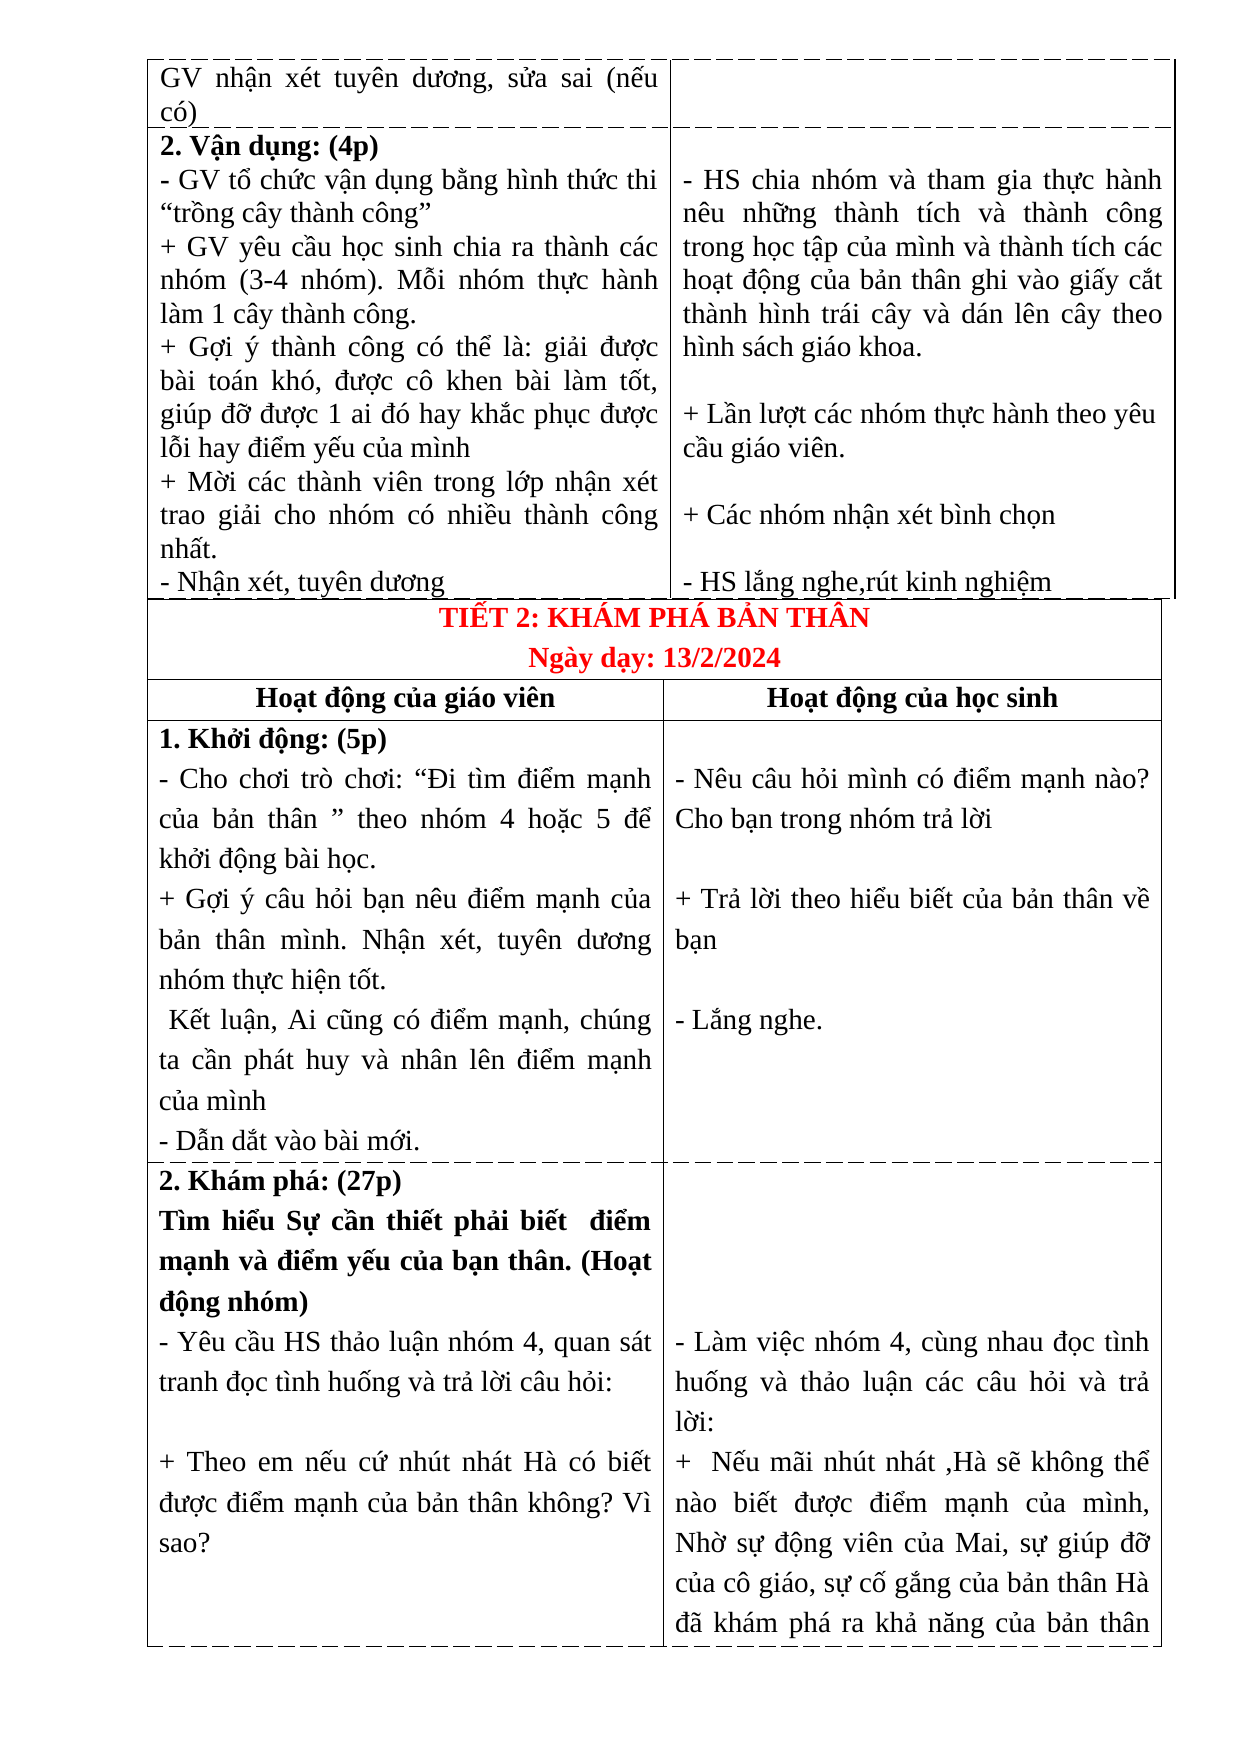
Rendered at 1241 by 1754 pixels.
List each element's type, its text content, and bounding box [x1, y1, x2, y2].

table_cell Hoạt động của học sinh [664, 680, 1161, 720]
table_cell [148, 1162, 663, 1646]
table_header TIẾT 2: KHÁM PHÁ BẢN THÂN Ngày dạy: 13/2/2024 [148, 600, 1161, 679]
table_cell - HS chia nhóm và tham gia thực hành nêu những thành tích và thành công trong học tập của mình và thành tích các hoạt động của bản thân ghi vào giấy cắt thành hình trái cây và dán lên cây theo hình sách giáo khoa. + Lần lượt các nhóm thực hành theo yêu cầu giáo viên. + Các nhóm nhận xét bình chọn - HS lắng nghe,rút kinh nghiệm [671, 127, 1174, 598]
table_cell Khởi động: (5p) - Cho chơi trò chơi: “Đi tìm điểm mạnh của bản thân ” theo nhóm 4 hoặc 5 để khởi động bài học. + Gợi ý câu hỏi bạn nêu điểm mạnh của bản thân mình. Nhận xét, tuyên dương nhóm thực hiện tốt. Kết luận, Ai cũng có điểm mạnh, chúng ta cần phát huy và nhân lên điểm mạnh của mình - Dẫn dắt vào bài mới. [148, 721, 663, 1162]
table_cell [148, 59, 671, 127]
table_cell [664, 1162, 1161, 1646]
table_cell - Nêu câu hỏi mình có điểm mạnh nào? Cho bạn trong nhóm trả lời + Trả lời theo hiểu biết của bản thân về bạn - Lắng nghe. [664, 721, 1161, 1162]
table_cell Vận dụng: (4p) - GV tổ chức vận dụng bằng hình thức thi “trồng cây thành công” + GV yêu cầu học sinh chia ra thành các nhóm (3-4 nhóm). Mỗi nhóm thực hành làm 1 cây thành công. + Gợi ý thành công có thể là: giải được bài toán khó, được cô khen bài làm tốt, giúp đỡ được 1 ai đó hay khắc phục được lỗi hay điểm yếu của mình + Mời các thành viên trong lớp nhận xét trao giải cho nhóm có nhiều thành công nhất. - Nhận xét, tuyên dương [148, 127, 670, 598]
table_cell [671, 59, 1174, 127]
table_cell Hoạt động của giáo viên [148, 680, 663, 720]
